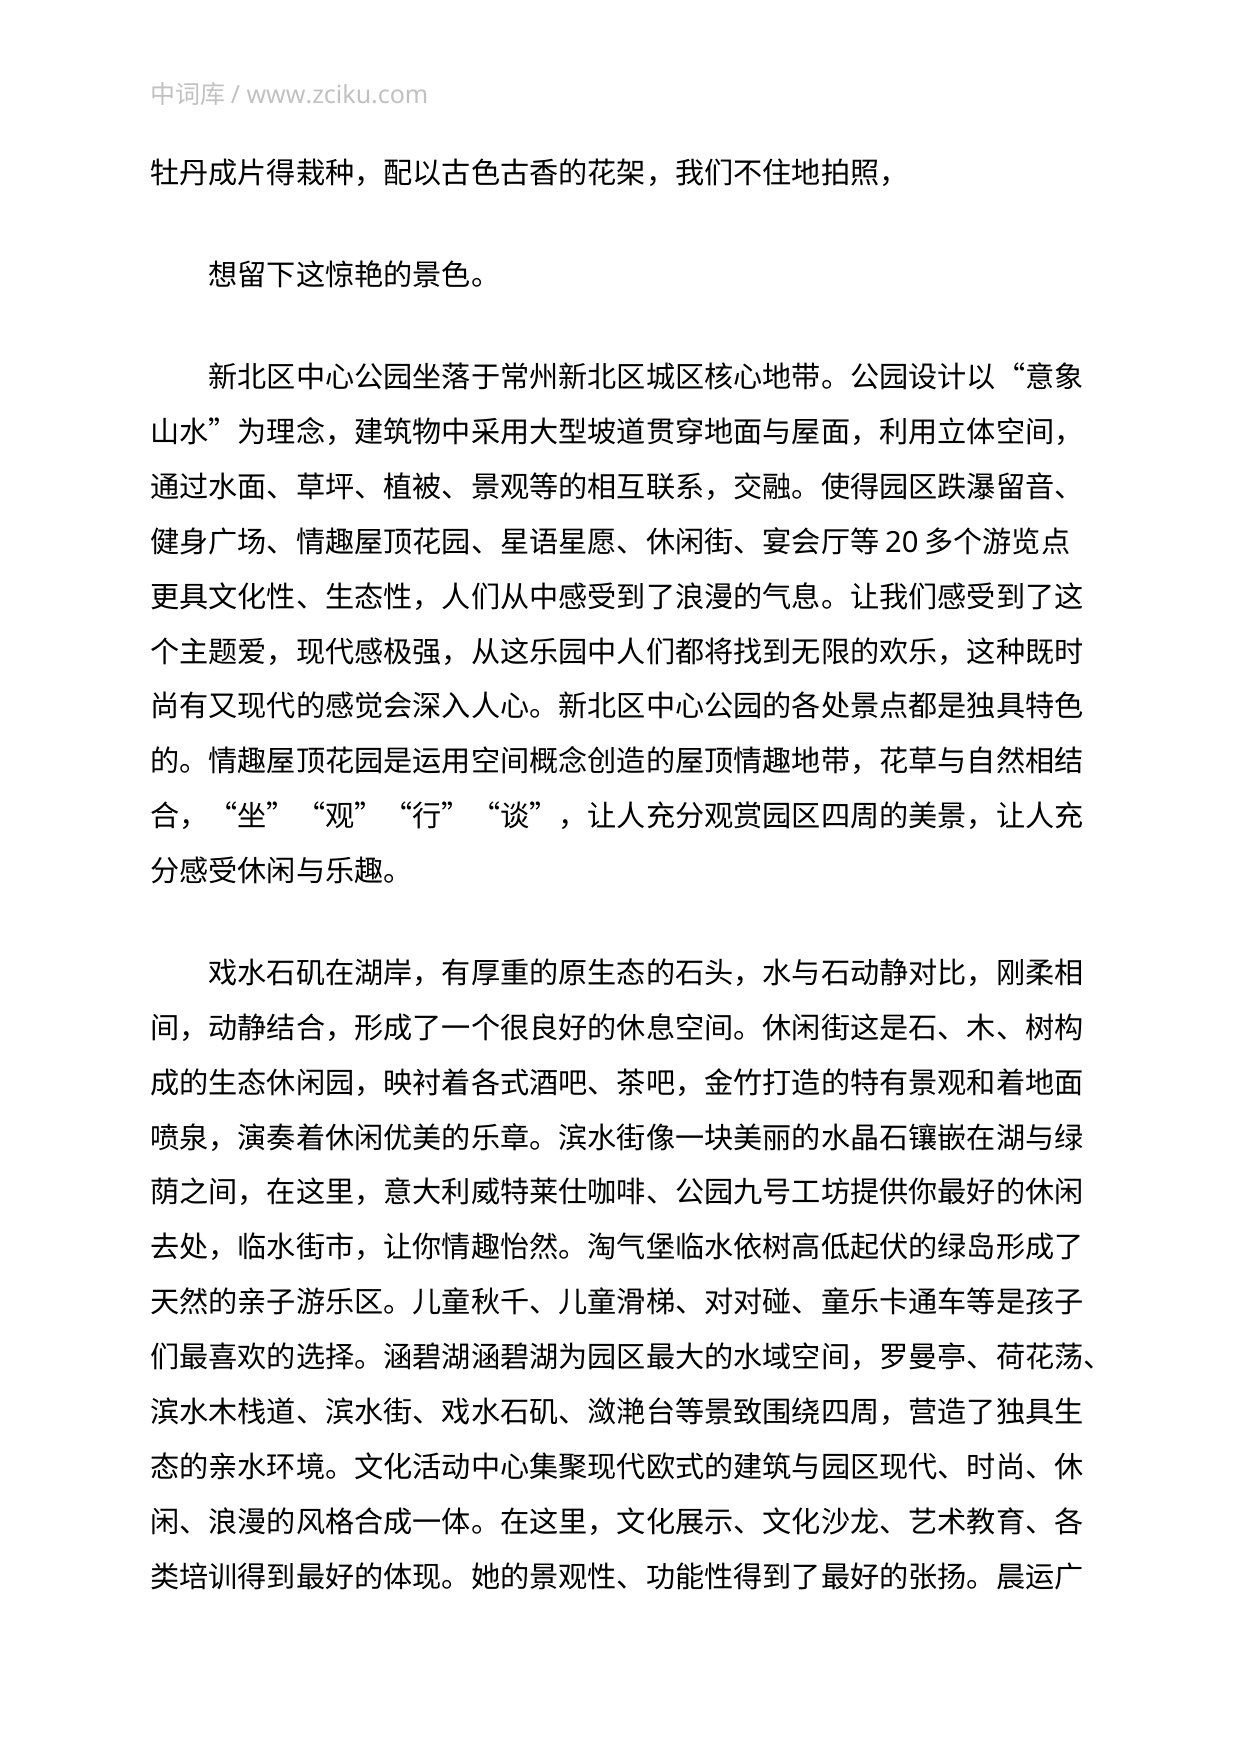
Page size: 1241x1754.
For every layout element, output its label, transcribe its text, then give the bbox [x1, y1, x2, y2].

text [150, 949, 1090, 1596]
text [150, 150, 1090, 192]
text 新北区中心公园坐落于常州新北区城区核心地带。公园设计以“意象山水”为理念，建筑物中采用大型坡道贯穿地面与屋面，利用立体空间，通过水面、草坪、植被、景观等的相互联系，交融。使得园区跌瀑留音、健身广场、情趣屋顶花园、星语星愿、休闲街、宴会厅等20多个游览点更具文化性、生态性，人们从中感受到了浪漫的气息。让我们感受到了这个主题爱，现代感极强，从这乐园中人们都将找到无限的欢乐，这种既时尚有又现代的感觉会深入人心。新北区中心公园的各处景点都是独具特色的。情趣屋顶花园是运用空间概念创造的屋顶情趣地带，花草与自然相结合，“坐”“观”“行”“谈”，让人充分观赏园区四周的美景，让人充分感受休闲与乐趣。 [150, 353, 1090, 890]
text 想留下这惊艳的景色。 [150, 252, 1090, 294]
